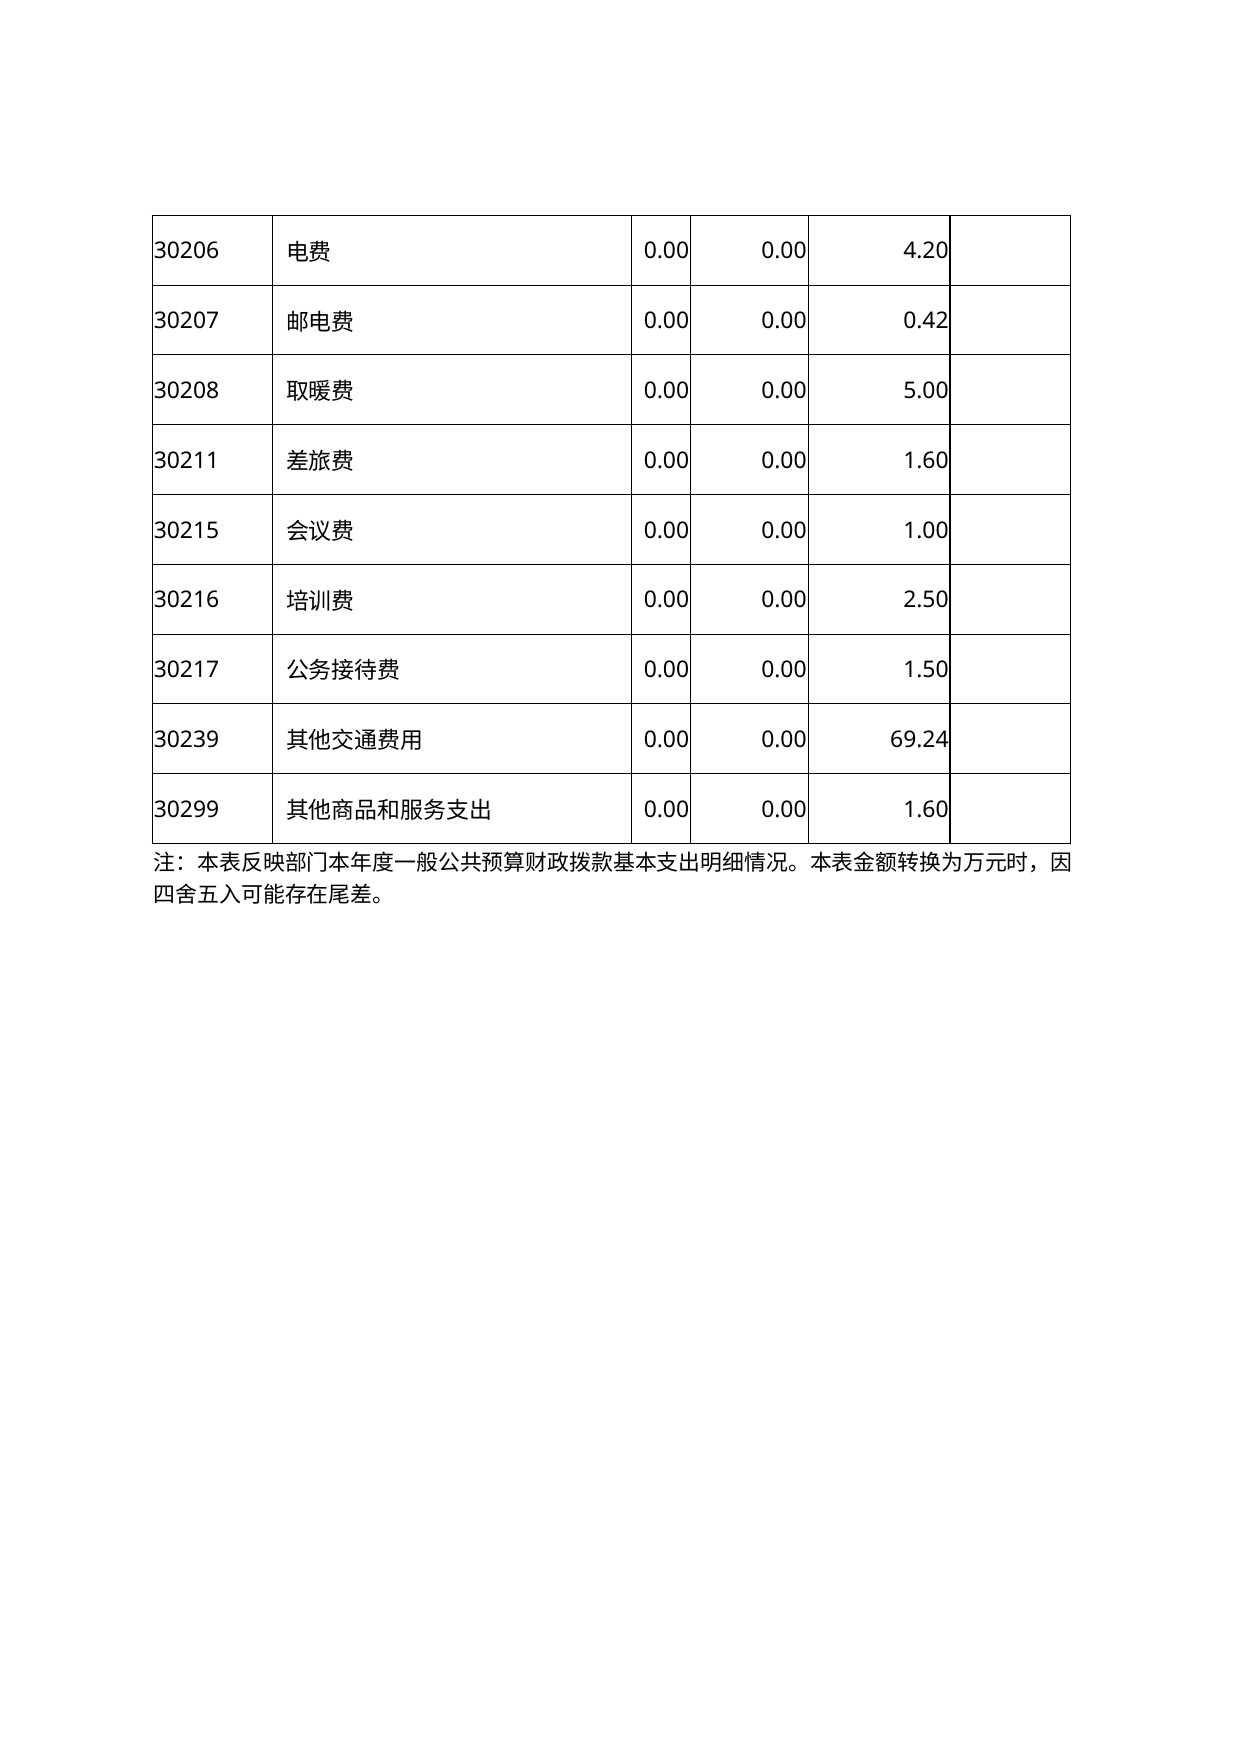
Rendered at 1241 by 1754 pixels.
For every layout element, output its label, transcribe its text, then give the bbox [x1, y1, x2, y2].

table_cell 0.00 [691, 565, 808, 633]
table_cell 2.50 [809, 565, 949, 633]
table_cell 公务接待费 [273, 635, 631, 703]
table_cell 30208 [153, 355, 272, 424]
table_cell 取暖费 [273, 355, 631, 424]
table_cell 1.60 [809, 425, 949, 494]
table_cell 0.00 [691, 495, 808, 564]
table_cell 30299 [153, 774, 272, 843]
table_cell 0.00 [632, 286, 690, 354]
table_cell 邮电费 [273, 286, 631, 354]
table_cell 30239 [153, 704, 272, 773]
table_cell 30217 [153, 635, 272, 703]
table_cell [951, 425, 1070, 494]
table_cell 0.00 [691, 635, 808, 703]
table_cell [951, 704, 1070, 773]
table_cell 0.00 [632, 774, 690, 843]
table_cell 0.00 [691, 216, 808, 284]
table_cell 0.00 [632, 635, 690, 703]
text 注：本表反映部门本年度一般公共预算财政拨款基本支出明细情况。本表金额转换为万元时，因四舍五入可能存在尾差。 [153, 844, 1075, 909]
table_cell 1.50 [809, 635, 949, 703]
table_cell 30211 [153, 425, 272, 494]
table_cell [951, 216, 1070, 284]
table_cell 其他商品和服务支出 [273, 774, 631, 843]
table_cell 5.00 [809, 355, 949, 424]
table_cell 0.00 [632, 216, 690, 284]
table_cell 30216 [153, 565, 272, 633]
table_cell 0.00 [691, 704, 808, 773]
table_cell [951, 774, 1070, 843]
table_cell 30207 [153, 286, 272, 354]
table_cell 其他交通费用 [273, 704, 631, 773]
table_cell 0.00 [632, 565, 690, 633]
table_cell 电费 [273, 216, 631, 284]
table_cell 0.00 [691, 425, 808, 494]
table_cell [951, 565, 1070, 633]
table_cell 会议费 [273, 495, 631, 564]
table_cell 0.00 [691, 355, 808, 424]
table_cell 4.20 [809, 216, 949, 284]
table_cell 30215 [153, 495, 272, 564]
table_cell [951, 635, 1070, 703]
table_cell 69.24 [809, 704, 949, 773]
table_cell [951, 495, 1070, 564]
table_cell 0.00 [632, 704, 690, 773]
table_cell 0.00 [632, 355, 690, 424]
table_cell 0.00 [632, 495, 690, 564]
table_cell 0.00 [632, 425, 690, 494]
table_cell 30206 [153, 216, 272, 284]
table_cell 1.60 [809, 774, 949, 843]
table_cell 差旅费 [273, 425, 631, 494]
table_cell [951, 355, 1070, 424]
table_cell 0.00 [691, 286, 808, 354]
table_cell 培训费 [273, 565, 631, 633]
table_cell 0.42 [809, 286, 949, 354]
table_cell 1.00 [809, 495, 949, 564]
table_cell [951, 286, 1070, 354]
table_cell 0.00 [691, 774, 808, 843]
